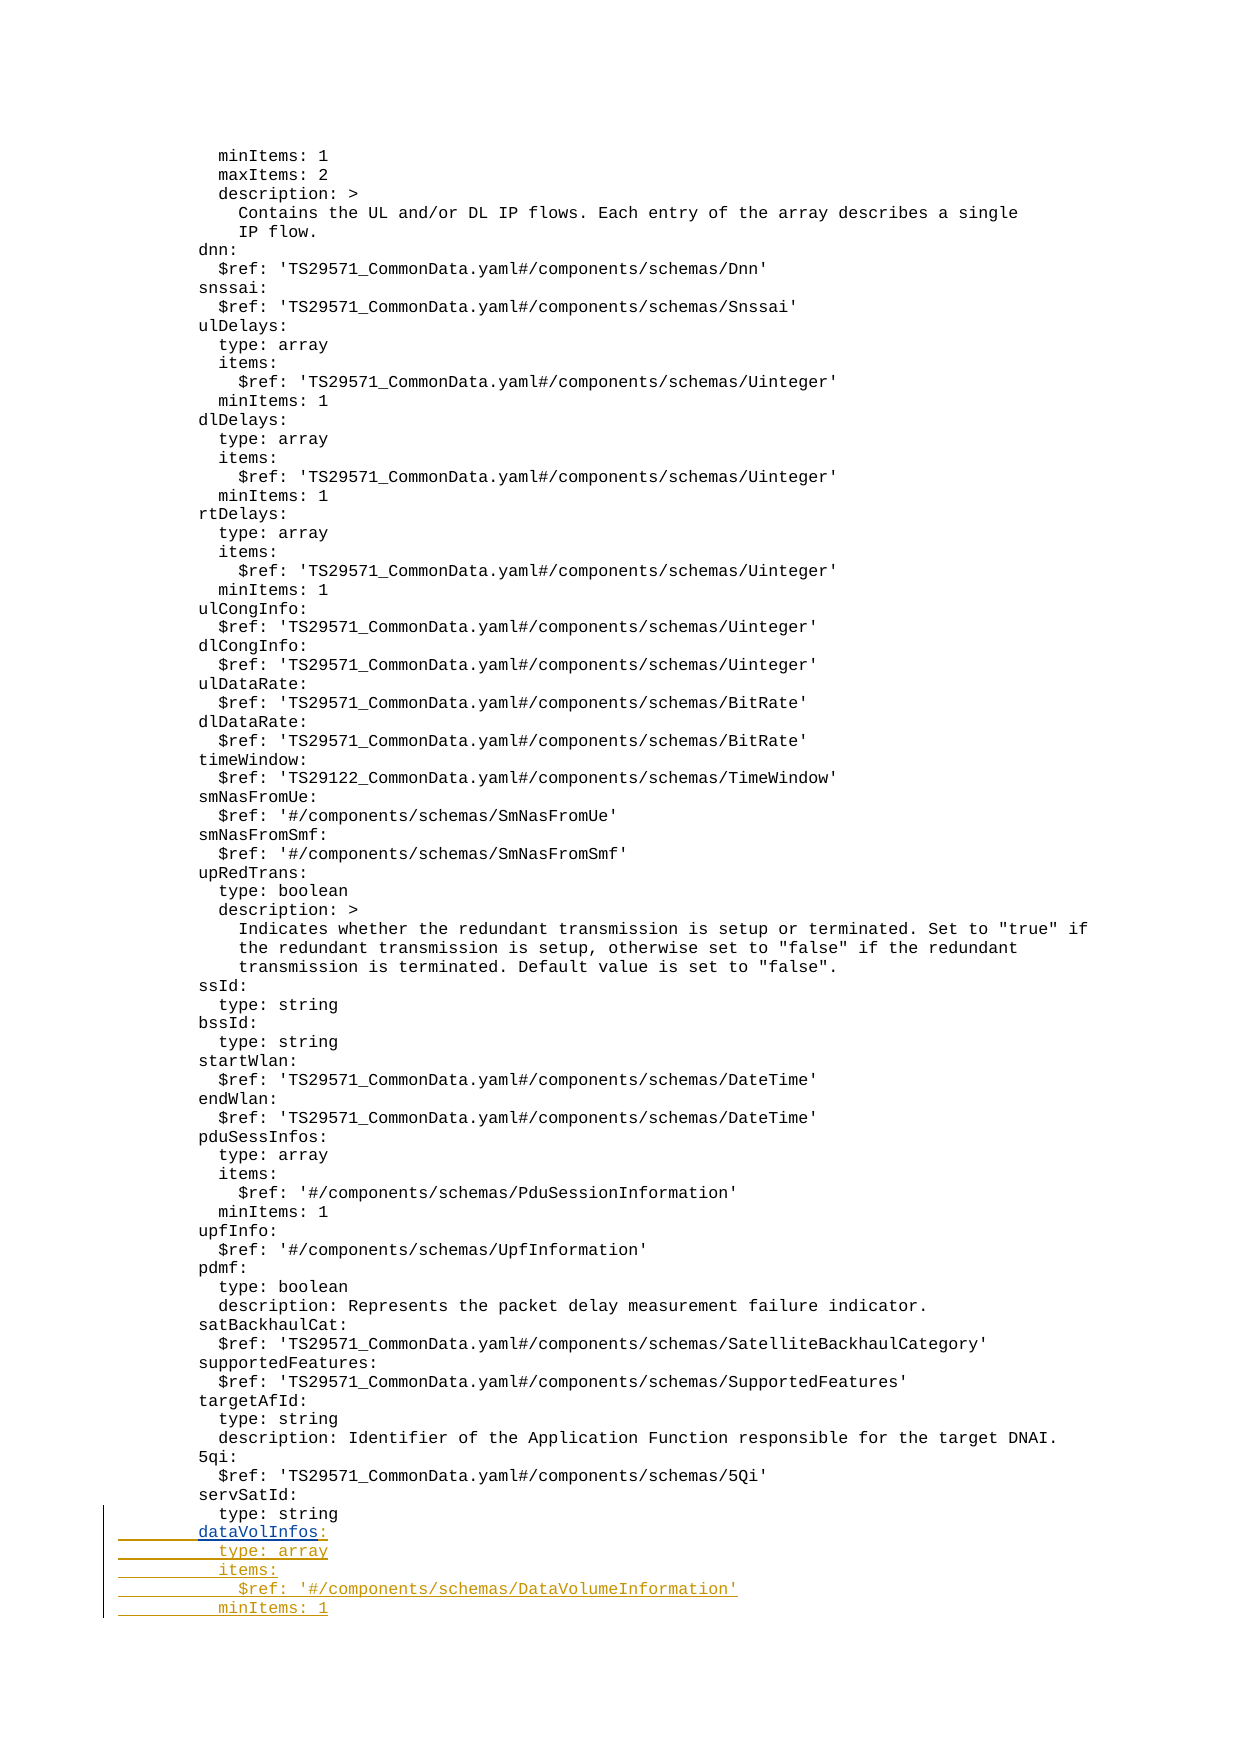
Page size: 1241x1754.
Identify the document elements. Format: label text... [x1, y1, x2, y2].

text items: [118, 1166, 1122, 1185]
text type: string [118, 1034, 1122, 1053]
text the redundant transmission is setup, otherwise set to "false" if the redundant [118, 939, 1122, 958]
text dlDataRate: [118, 713, 1122, 732]
text startWlan: [118, 1053, 1122, 1072]
text type: string [118, 1505, 1122, 1524]
text type: array [118, 336, 1122, 355]
text $ref: 'TS29571_CommonData.yaml#/components/schemas/5Qi' [118, 1467, 1122, 1486]
text satBackhaulCat: [118, 1317, 1122, 1336]
text type: boolean [118, 1279, 1122, 1298]
text snssai: [118, 280, 1122, 298]
text pdmf: [118, 1260, 1122, 1279]
text $ref: 'TS29571_CommonData.yaml#/components/schemas/Uinteger' [118, 619, 1122, 638]
text type: array [118, 1147, 1122, 1166]
text dlDelays: [118, 412, 1122, 431]
text targetAfId: [118, 1392, 1122, 1411]
text $ref: 'TS29571_CommonData.yaml#/components/schemas/Uinteger' [118, 374, 1122, 393]
text $ref: 'TS29571_CommonData.yaml#/components/schemas/DateTime' [118, 1072, 1122, 1090]
text $ref: 'TS29571_CommonData.yaml#/components/schemas/Uinteger' [118, 657, 1122, 676]
text $ref: 'TS29122_CommonData.yaml#/components/schemas/TimeWindow' [118, 770, 1122, 789]
text smNasFromUe: [118, 789, 1122, 808]
text Indicates whether the redundant transmission is setup or terminated. Set to "true" if [118, 921, 1122, 939]
text $ref: '#/components/schemas/PduSessionInformation' [118, 1185, 1122, 1203]
text servSatId: [118, 1486, 1122, 1505]
text $ref: 'TS29571_CommonData.yaml#/components/schemas/BitRate' [118, 732, 1122, 751]
text smNasFromSmf: [118, 826, 1122, 845]
text dlCongInfo: [118, 638, 1122, 657]
text minItems: 1 [118, 148, 1122, 167]
text transmission is terminated. Default value is set to "false". [118, 958, 1122, 977]
text $ref: '#/components/schemas/SmNasFromSmf' [118, 845, 1122, 864]
text upfInfo: [118, 1222, 1122, 1241]
text type: string [118, 1411, 1122, 1430]
text dnn: [118, 242, 1122, 261]
text $ref: 'TS29571_CommonData.yaml#/components/schemas/Dnn' [118, 261, 1122, 280]
text minItems: 1 [118, 1203, 1122, 1222]
text pduSessInfos: [118, 1128, 1122, 1147]
text type: boolean [118, 883, 1122, 902]
text $ref: 'TS29571_CommonData.yaml#/components/schemas/SatelliteBackhaulCategory' [118, 1336, 1122, 1354]
text $ref: 'TS29571_CommonData.yaml#/components/schemas/BitRate' [118, 694, 1122, 713]
text minItems: 1 [118, 393, 1122, 412]
text ulDataRate: [118, 676, 1122, 694]
text upRedTrans: [118, 864, 1122, 883]
text endWlan: [118, 1090, 1122, 1109]
text $ref: 'TS29571_CommonData.yaml#/components/schemas/SupportedFeatures' [118, 1373, 1122, 1392]
text maxItems: 2 [118, 167, 1122, 185]
text IP flow. [118, 223, 1122, 242]
text timeWindow: [118, 751, 1122, 770]
text items: [118, 355, 1122, 374]
text bssId: [118, 1015, 1122, 1034]
text ulDelays: [118, 317, 1122, 336]
text $ref: '#/components/schemas/SmNasFromUe' [118, 808, 1122, 826]
text type: string [118, 996, 1122, 1015]
text $ref: 'TS29571_CommonData.yaml#/components/schemas/DateTime' [118, 1109, 1122, 1128]
text rtDelays: [118, 506, 1122, 525]
text description: Represents the packet delay measurement failure indicator. [118, 1298, 1122, 1317]
text Contains the UL and/or DL IP flows. Each entry of the array describes a single [118, 204, 1122, 223]
text minItems: 1 [118, 581, 1122, 600]
text type: array [118, 525, 1122, 544]
text ssId: [118, 977, 1122, 996]
text description: > [118, 902, 1122, 921]
text $ref: 'TS29571_CommonData.yaml#/components/schemas/Uinteger' [118, 468, 1122, 487]
text $ref: 'TS29571_CommonData.yaml#/components/schemas/Uinteger' [118, 562, 1122, 581]
text items: [118, 544, 1122, 562]
text $ref: 'TS29571_CommonData.yaml#/components/schemas/Snssai' [118, 298, 1122, 317]
text description: Identifier of the Application Function responsible for the target DNAI. [118, 1430, 1122, 1449]
text type: array [118, 431, 1122, 449]
text 5qi: [118, 1449, 1122, 1467]
text minItems: 1 [118, 487, 1122, 506]
text description: > [118, 185, 1122, 204]
text $ref: '#/components/schemas/UpfInformation' [118, 1241, 1122, 1260]
text ulCongInfo: [118, 600, 1122, 619]
text supportedFeatures: [118, 1354, 1122, 1373]
text items: [118, 449, 1122, 468]
